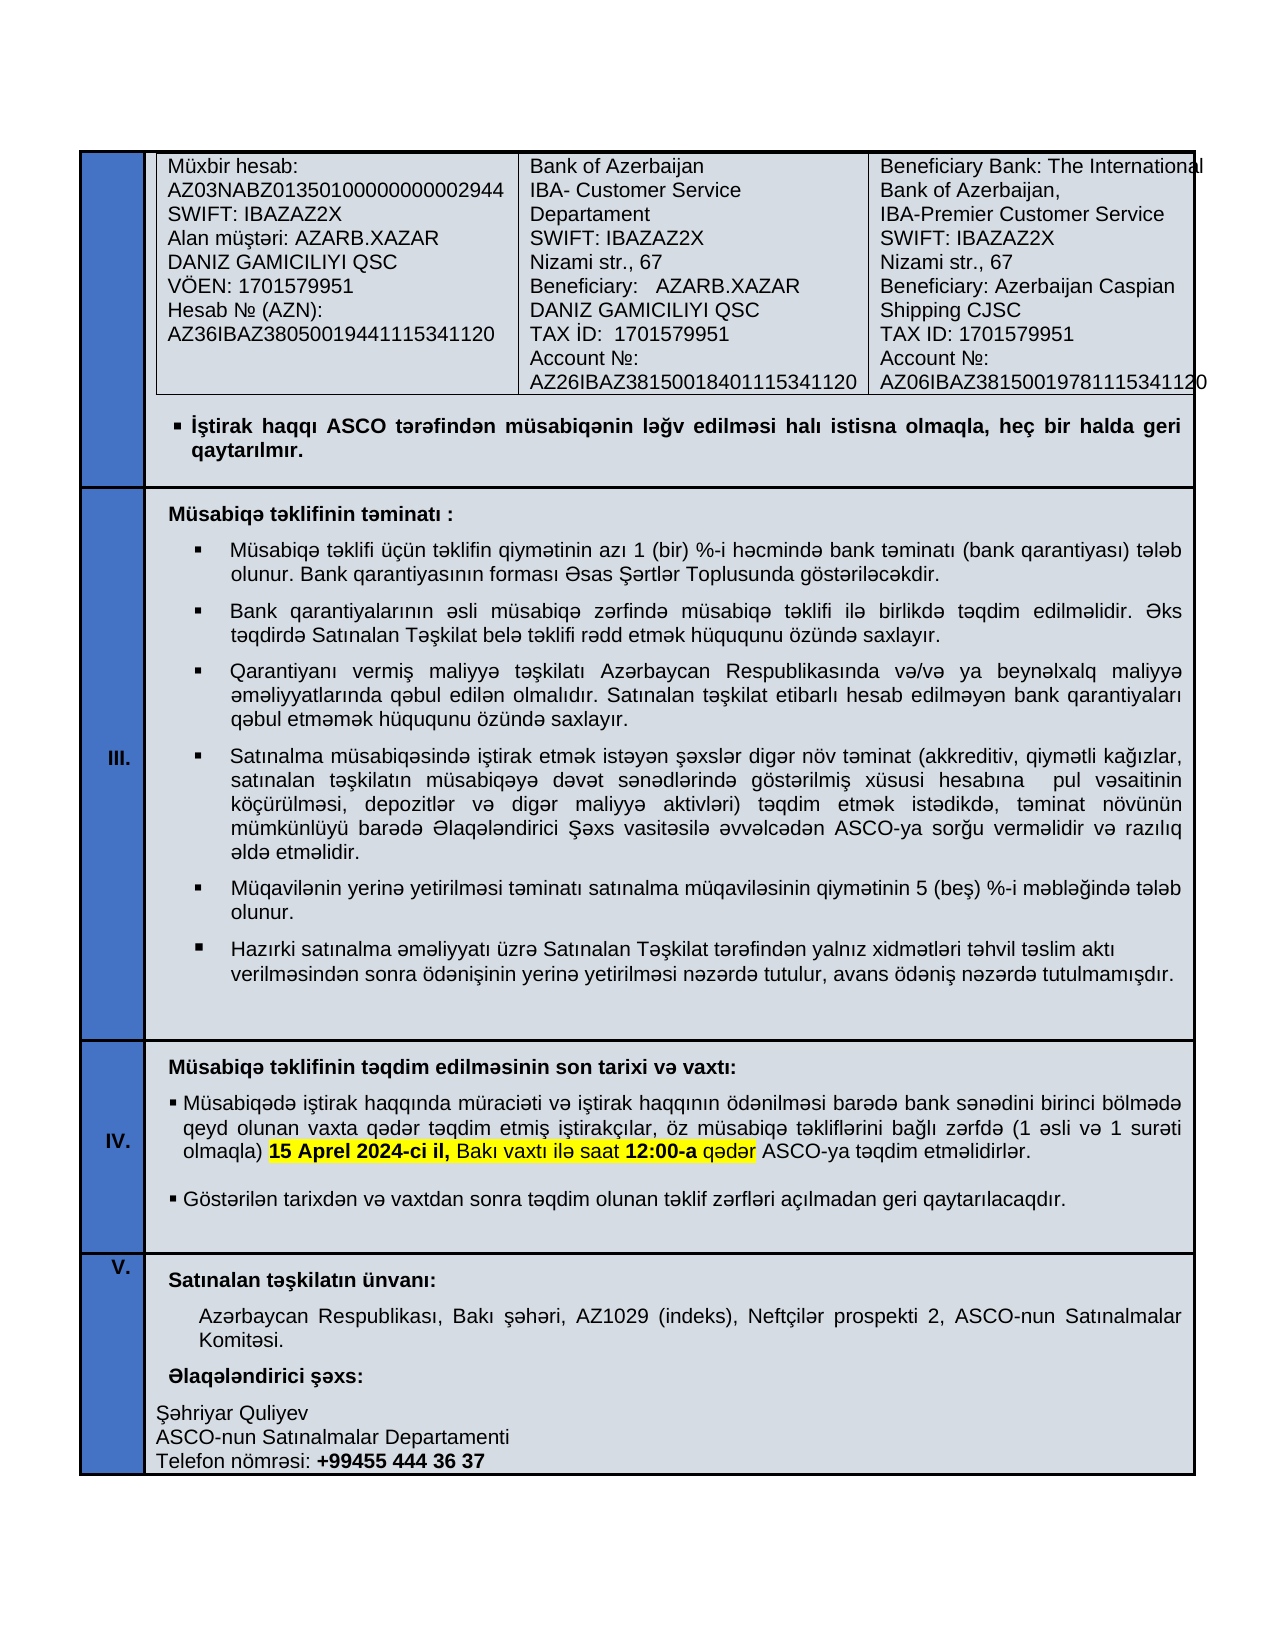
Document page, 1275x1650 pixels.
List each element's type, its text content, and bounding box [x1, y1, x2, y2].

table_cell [146, 1255, 1193, 1473]
table_cell [82, 1042, 143, 1252]
table_cell [82, 153, 143, 486]
table_cell [82, 1255, 143, 1473]
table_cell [146, 153, 1193, 486]
table_cell Müsabiqə təklifinin təminatı : Müsabiqə təklifi üçün təklifin qiymətinin azı 1 (bir) %-i həcmində bank təminatı (bank qarantiyası) tələb olunur. Bank qarantiyasının forması Əsas Şərtlər Toplusunda göstəriləcəkdir. Bank qarantiyalarının əsli müsabiqə zərfində müsabiqə təklifi ilə birlikdə təqdim edilməlidir. Əks təqdirdə Satınalan Təşkilat belə təklifi rədd etmək hüququnu özündə saxlayır. Qarantiyanı vermiş maliyyə təşkilatı Azərbaycan Respublikasında və/və ya beynəlxalq maliyyə əməliyyatlarında qəbul edilən olmalıdır. Satınalan təşkilat etibarlı hesab edilməyən bank qarantiyaları qəbul etməmək hüququnu özündə saxlayır. Satınalma müsabiqəsində iştirak etmək istəyən şəxslər digər növ təminat (akkreditiv, qiymətli kağızlar, satınalan təşkilatın müsabiqəyə dəvət sənədlərində göstərilmiş xüsusi hesabına pul vəsaitinin köçürülməsi, depozitlər və digər maliyyə aktivləri) təqdim etmək istədikdə, təminat növünün mümkünlüyü barədə Əlaqələndirici Şəxs vasitəsilə əvvəlcədən ASCO-ya sorğu verməlidir və razılıq əldə etməlidir. Müqavilənin yerinə yetirilməsi təminatı satınalma müqaviləsinin qiymətinin 5 (beş) %-i məbləğində tələb olunur. Hazırki satınalma əməliyyatı üzrə Satınalan Təşkilat tərəfindən yalnız xidmətləri təhvil təslim aktı verilməsindən sonra ödənişinin yerinə yetirilməsi nəzərdə tutulur, avans ödəniş nəzərdə tutulmamışdır. [146, 489, 1193, 1039]
table_cell Müsabiqə təklifinin təqdim edilməsinin son tarixi və vaxtı: Müsabiqədə iştirak haqqında müraciəti və iştirak haqqının ödənilməsi barədə bank sənədini birinci bölmədə qeyd olunan vaxta qədər təqdim etmiş iştirakçılar, öz müsabiqə təkliflərini bağlı zərfdə (1 əsli və 1 surəti olmaqla) 15 Aprel 2024-ci il, Bakı vaxtı ilə saat 12:00-a qədər ASCO-ya təqdim etməlidirlər. Göstərilən tarixdən və vaxtdan sonra təqdim olunan təklif zərfləri açılmadan geri qaytarılacaqdır. [146, 1042, 1193, 1252]
table_cell [82, 489, 143, 1039]
